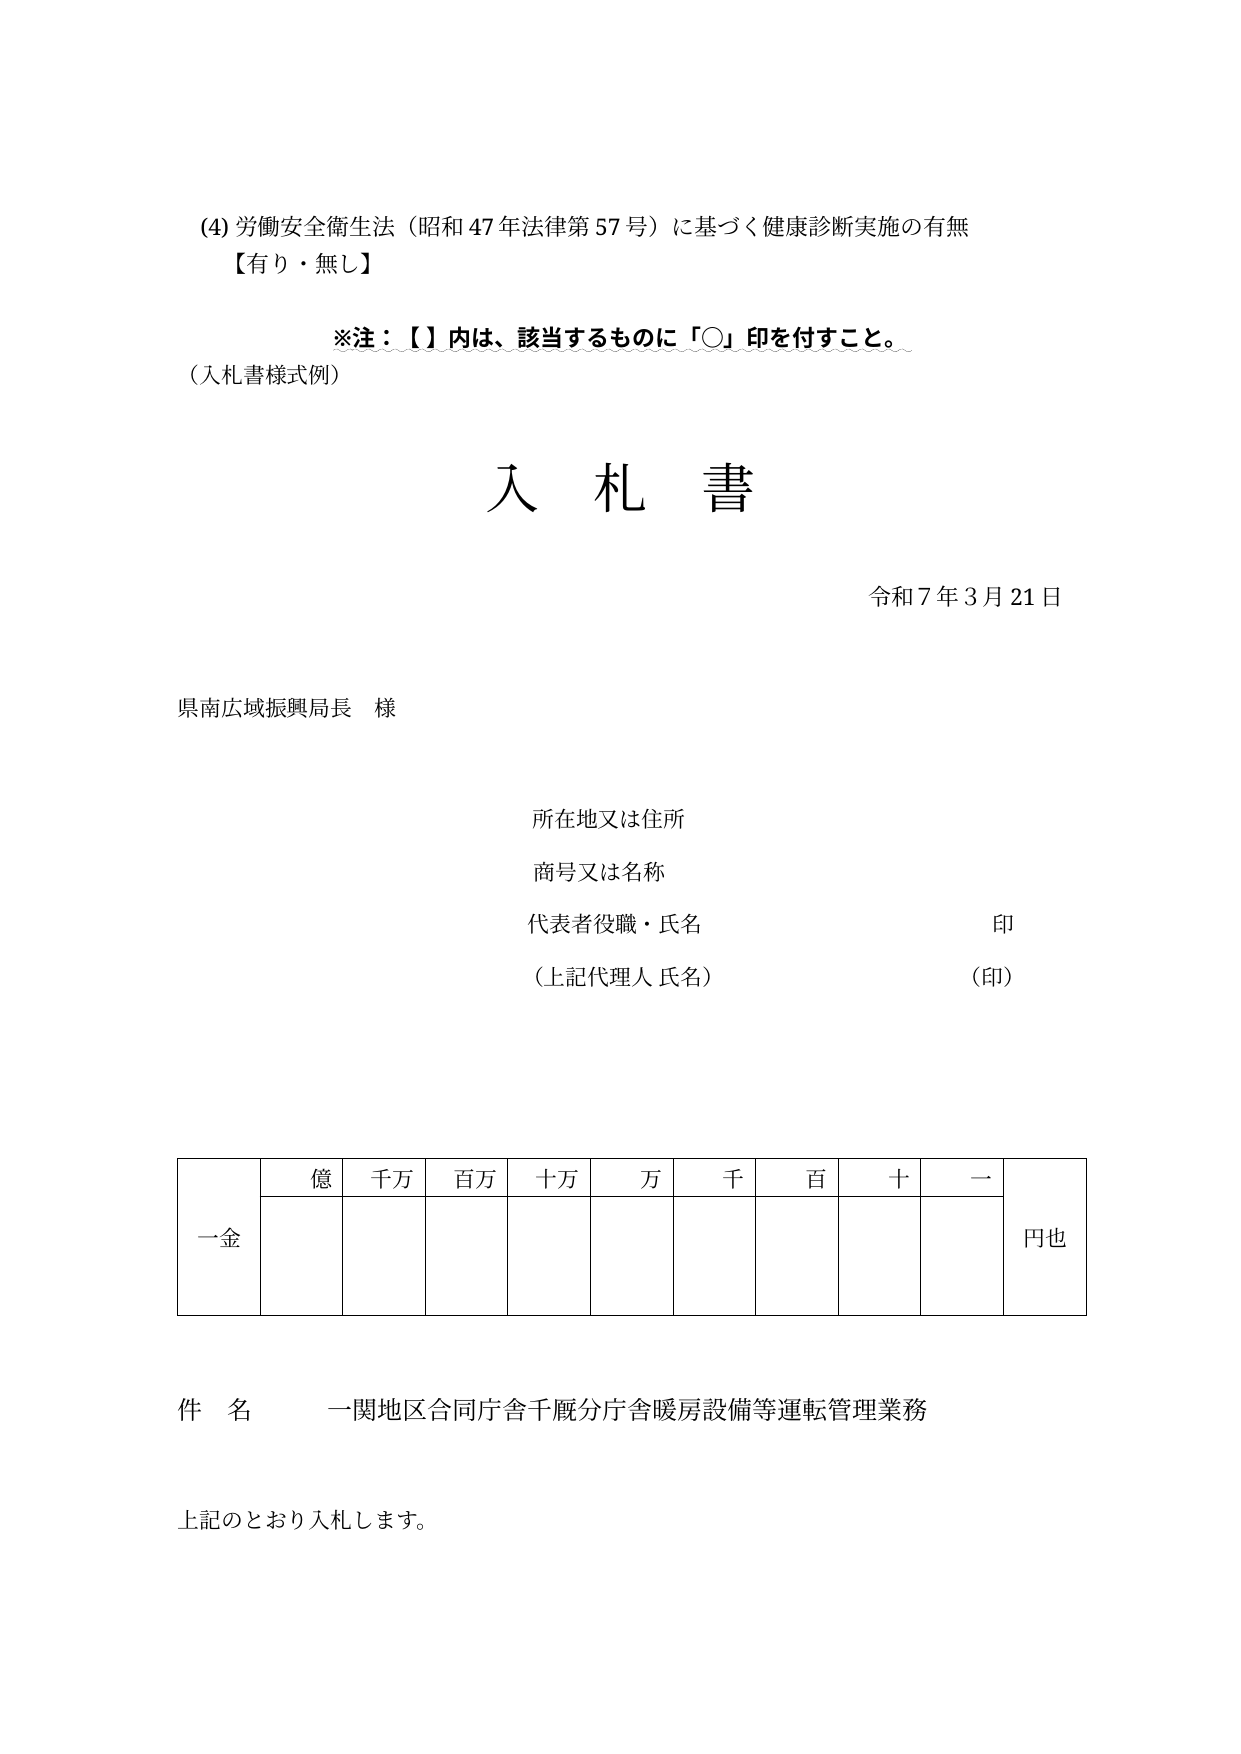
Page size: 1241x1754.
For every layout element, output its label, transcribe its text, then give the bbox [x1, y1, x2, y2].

text (4) 労働安全衛生法（昭和47年法律第57号）に基づく健康診断実施の有無 [177, 208, 1063, 244]
text ※注：【 】内は、該当するものに「○」印を付すこと。 [177, 318, 1063, 356]
table_header 円也 [1004, 1159, 1086, 1315]
text 商号又は名称 [177, 852, 1063, 889]
table_cell [839, 1197, 920, 1315]
table_header 一 [921, 1159, 1003, 1196]
table_cell [261, 1197, 342, 1315]
table_header 千 [674, 1159, 755, 1196]
table_header 百 [756, 1159, 838, 1196]
table_header 億 [261, 1159, 342, 1196]
table_cell [591, 1197, 673, 1315]
text 所在地又は住所 [177, 799, 1063, 836]
text 令和７年３月21日 [177, 577, 1063, 614]
table_cell [426, 1197, 507, 1315]
table_header 十万 [508, 1159, 590, 1196]
table_header 千万 [343, 1159, 425, 1196]
text （入札書様式例） [177, 356, 1063, 392]
table_cell [921, 1197, 1003, 1315]
text 【有り・無し】 [177, 244, 1063, 282]
table_header 十 [839, 1159, 920, 1196]
table_header 百万 [426, 1159, 507, 1196]
table_header 万 [591, 1159, 673, 1196]
text （上記代理人 氏名） （印） [177, 957, 1063, 994]
table_cell [508, 1197, 590, 1315]
table_header 一金 [178, 1159, 260, 1315]
text 入 札 書 [177, 429, 1063, 540]
text 件 名 一関地区合同庁舎千厩分庁舎暖房設備等運転管理業務 [177, 1390, 1063, 1427]
table_cell [343, 1197, 425, 1315]
text 上記のとおり入札します。 [177, 1501, 1063, 1538]
text 県南広域振興局長 様 [177, 688, 1063, 725]
table_cell [756, 1197, 838, 1315]
table_cell [674, 1197, 755, 1315]
text 代表者役職・氏名 印 [177, 905, 1063, 942]
